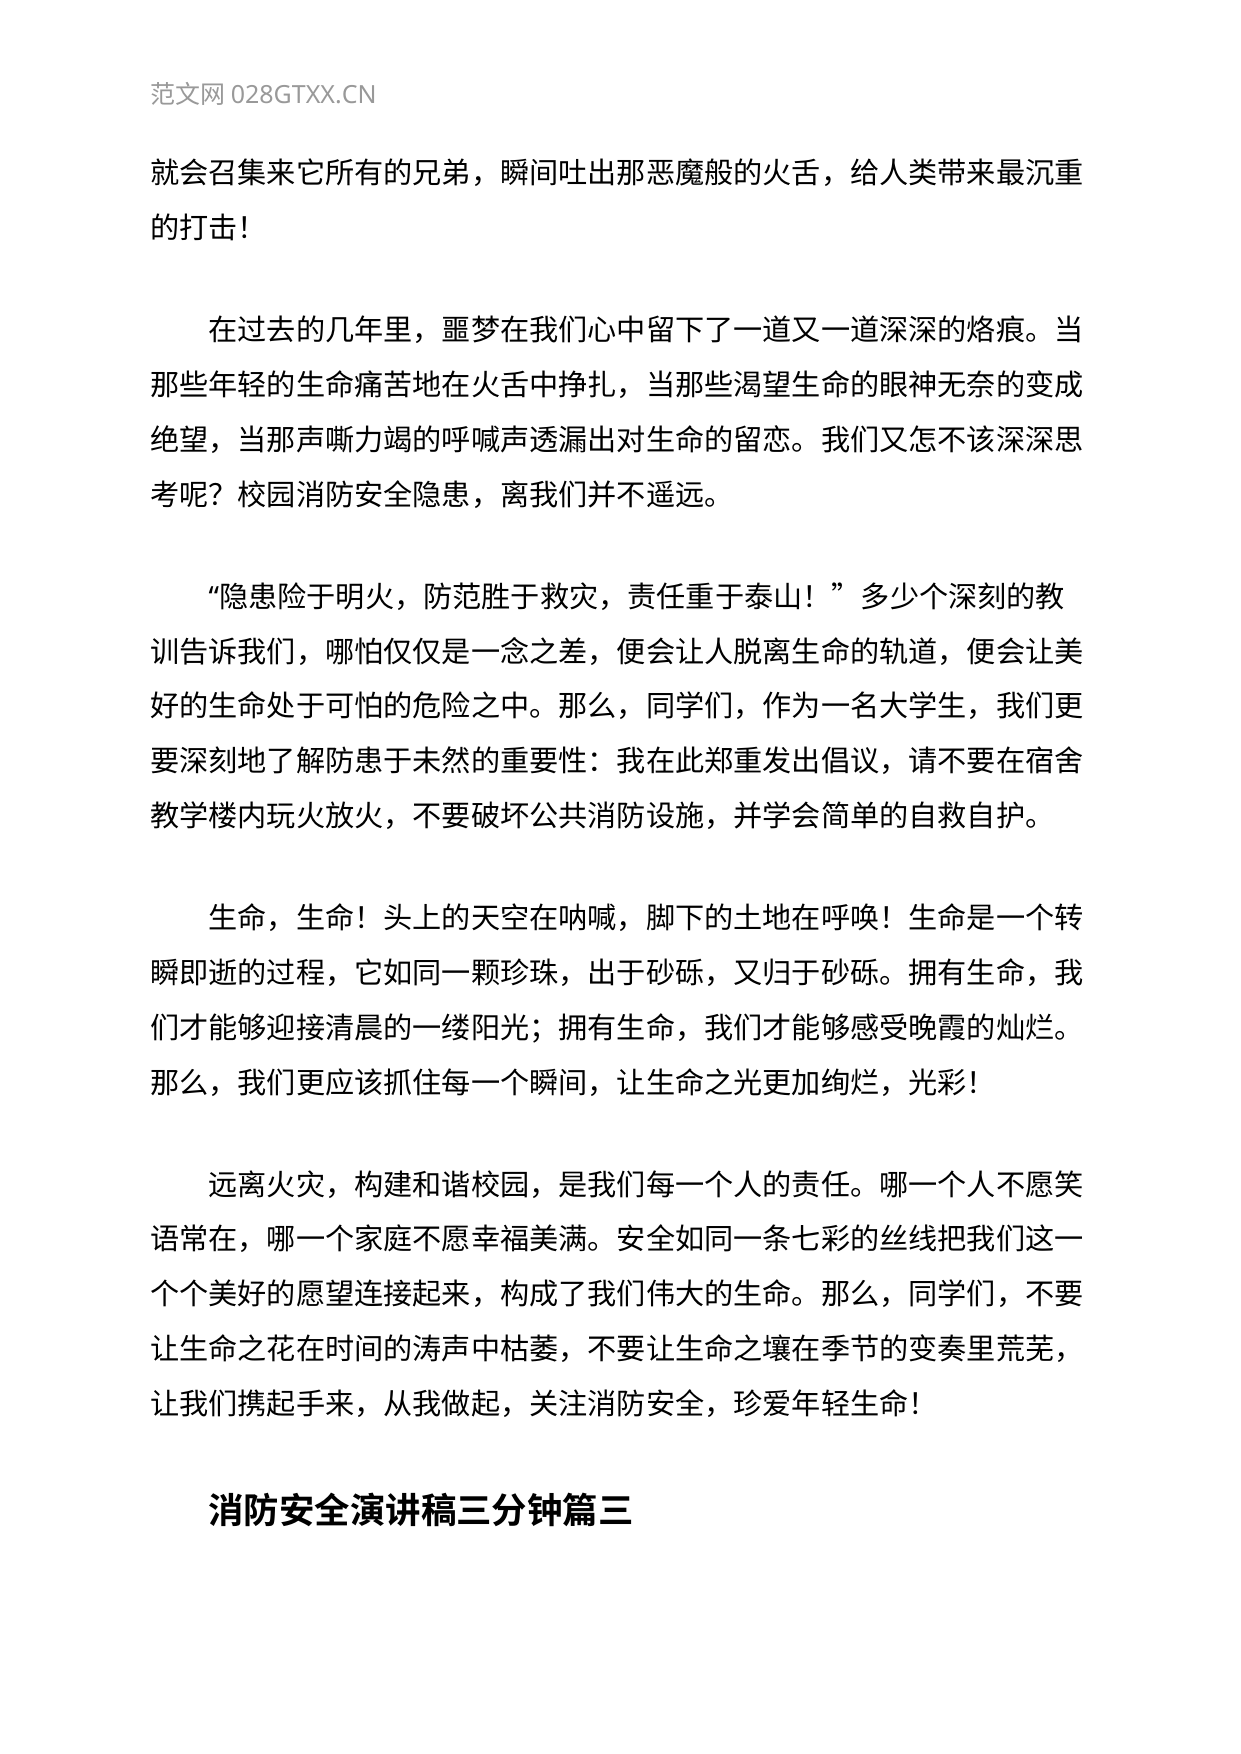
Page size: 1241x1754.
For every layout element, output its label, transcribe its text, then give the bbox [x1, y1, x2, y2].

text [150, 150, 1090, 247]
text 生命，生命！头上的天空在呐喊，脚下的土地在呼唤！生命是一个转瞬即逝的过程，它如同一颗珍珠，出于砂砾，又归于砂砾。拥有生命，我们才能够迎接清晨的一缕阳光；拥有生命，我们才能够感受晚霞的灿烂。那么，我们更应该抓住每一个瞬间，让生命之光更加绚烂，光彩！ [150, 894, 1090, 1102]
text 远离火灾，构建和谐校园，是我们每一个人的责任。哪一个人不愿笑语常在，哪一个家庭不愿幸福美满。安全如同一条七彩的丝线把我们这一个个美好的愿望连接起来，构成了我们伟大的生命。那么，同学们，不要让生命之花在时间的涛声中枯萎，不要让生命之壤在季节的变奏里荒芜，让我们携起手来，从我做起，关注消防安全，珍爱年轻生命！ [150, 1161, 1090, 1423]
text 在过去的几年里，噩梦在我们心中留下了一道又一道深深的烙痕。当那些年轻的生命痛苦地在火舌中挣扎，当那些渴望生命的眼神无奈的变成绝望，当那声嘶力竭的呼喊声透漏出对生命的留恋。我们又怎不该深深思考呢？校园消防安全隐患，离我们并不遥远。 [150, 307, 1090, 514]
text “隐患险于明火，防范胜于救灾，责任重于泰山！”多少个深刻的教训告诉我们，哪怕仅仅是一念之差，便会让人脱离生命的轨道，便会让美好的生命处于可怕的危险之中。那么，同学们，作为一名大学生，我们更要深刻地了解防患于未然的重要性：我在此郑重发出倡议，请不要在宿舍教学楼内玩火放火，不要破坏公共消防设施，并学会简单的自救自护。 [150, 573, 1090, 835]
text 消防安全演讲稿三分钟篇三 [150, 1482, 1090, 1534]
